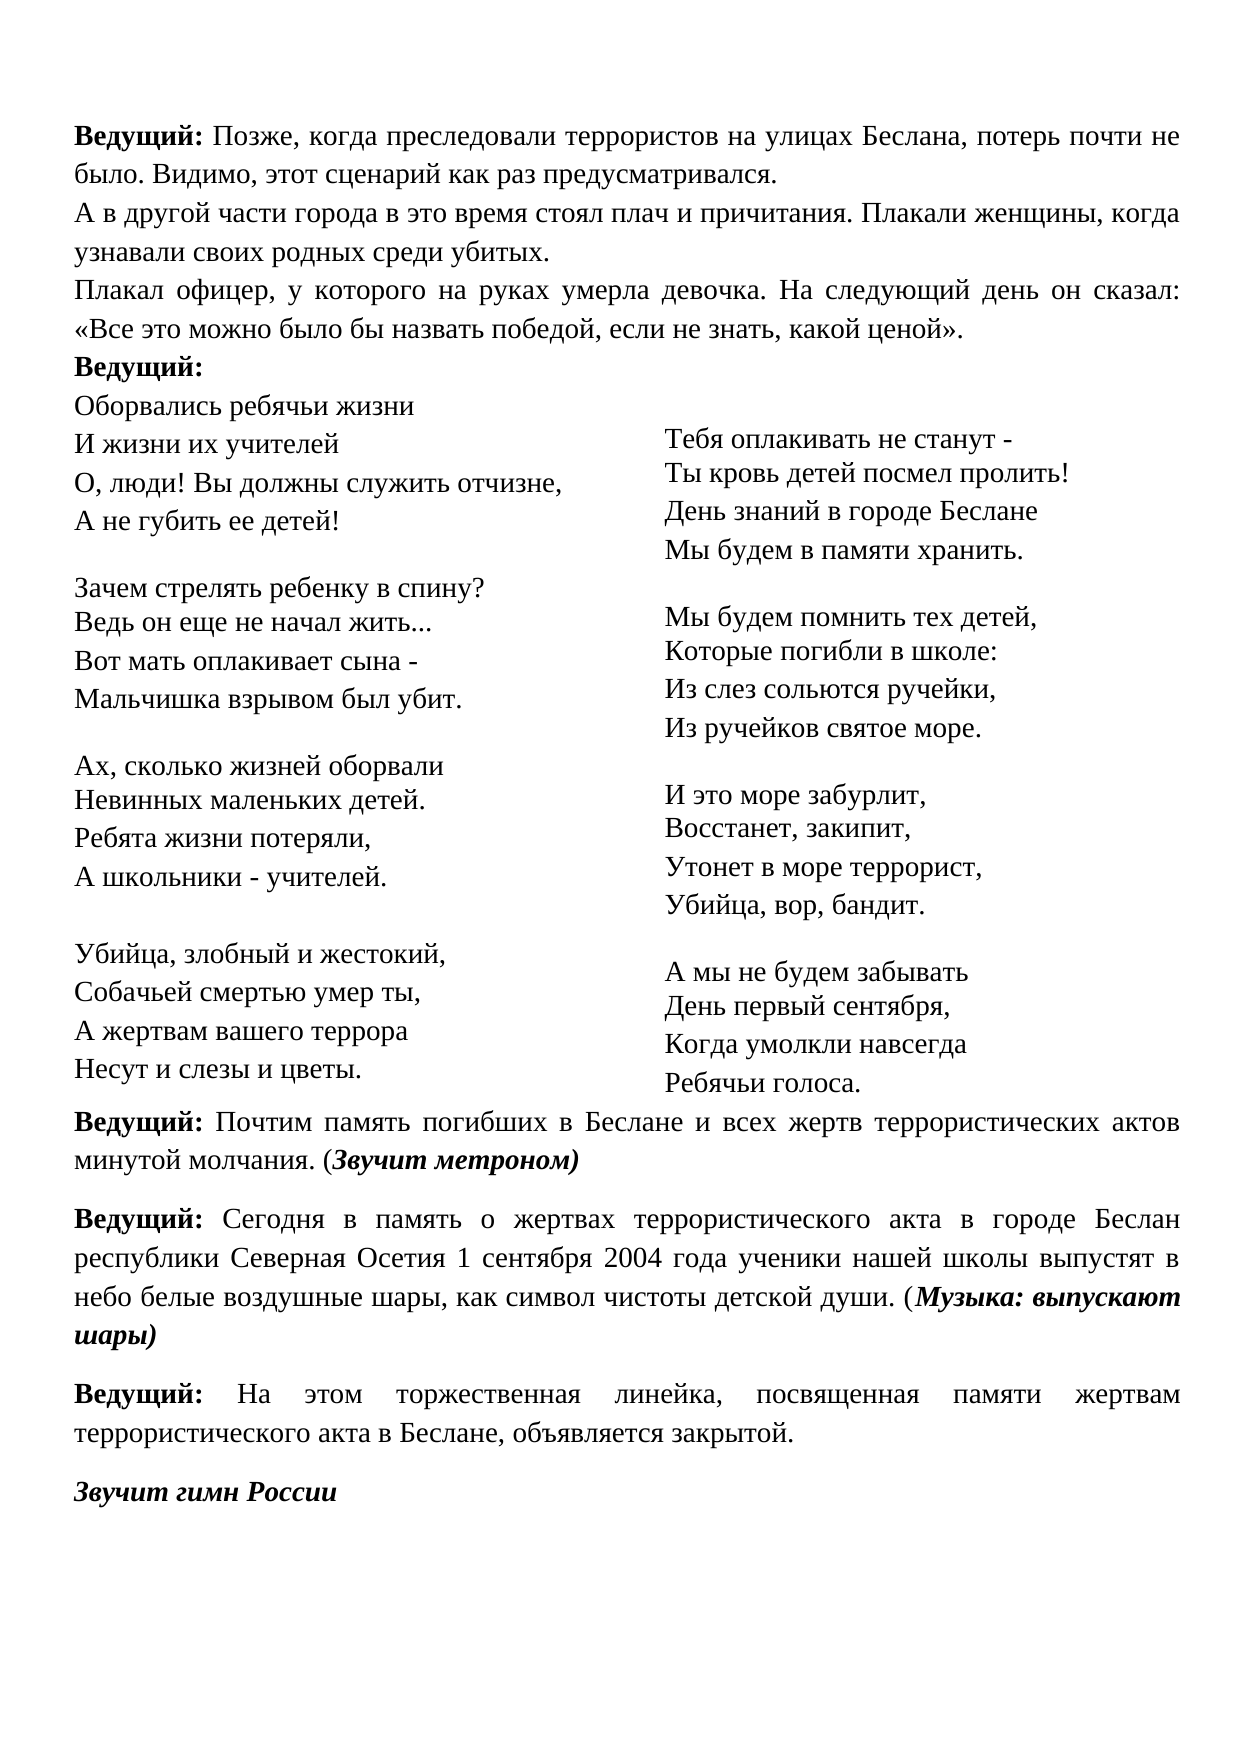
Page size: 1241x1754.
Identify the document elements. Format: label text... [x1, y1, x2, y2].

text Несут и слезы и цветы. [74, 1052, 591, 1085]
text День первый сентября, [664, 988, 1181, 1022]
text А не губить ее детей! [74, 503, 591, 537]
text Ведущий: [74, 349, 1181, 383]
text О, люди! Вы должны служить отчизне, [74, 465, 591, 498]
text Ты кровь детей посмел пролить! [664, 455, 1181, 488]
text А в другой части города в это время стоял плач и причитания. Плакали женщины, когда узнавали своих родных среди убитых. [74, 195, 1181, 267]
text А жертвам вашего террора [74, 1013, 591, 1047]
text Из слез сольются ручейки, [664, 671, 1181, 705]
text Звучит гимн России [74, 1474, 1181, 1508]
text Утонет в море террорист, [664, 849, 1181, 882]
text Мальчишка взрывом был убит. [74, 681, 591, 715]
text Убийца, вор, бандит. [664, 887, 1181, 921]
text Зачем стрелять ребенку в спину? [74, 571, 591, 604]
text Ребята жизни потеряли, [74, 820, 591, 854]
text А школьники - учителей. [74, 859, 591, 892]
text Тебя оплакивать не станут - [664, 421, 1181, 455]
text Из ручейков святое море. [664, 710, 1181, 743]
text Которые погибли в школе: [664, 633, 1181, 666]
text Плакал офицер, у которого на руках умерла девочка. На следующий день он сказал: «Все это можно было бы назвать победой, если не знать, какой ценой». [74, 272, 1181, 344]
text Ребячьи голоса. [664, 1065, 1181, 1099]
text А мы не будем забывать [664, 954, 1181, 988]
text Невинных маленьких детей. [74, 782, 591, 815]
text Собачьей смертью умер ты, [74, 974, 591, 1008]
text Убийца, злобный и жестокий, [74, 936, 591, 969]
text День знаний в городе Беслане [664, 493, 1181, 527]
text И это море забурлит, [664, 777, 1181, 810]
text Ведущий: Почтим память погибших в Беслане и всех жертв террористических актов минутой молчания. (Звучит метроном) [74, 1104, 1181, 1176]
text Ведущий: Сегодня в память о жертвах террористического акта в городе Беслан республики Северная Осетия 1 сентября 2004 года ученики нашей школы выпустят в небо белые воздушные шары, как символ чистоты детской души. (Музыка: выпускают шары) [74, 1202, 1181, 1351]
text Когда умолкли навсегда [664, 1027, 1181, 1060]
text Мы будем в памяти хранить. [664, 532, 1181, 566]
text Восстанет, закипит, [664, 810, 1181, 844]
text Вот мать оплакивает сына - [74, 643, 591, 676]
text Ах, сколько жизней оборвали [74, 748, 591, 782]
text Ведущий: Позже, когда преследовали террористов на улицах Беслана, потерь почти не было. Видимо, этот сценарий как раз предусматривался. [74, 118, 1181, 190]
text Мы будем помнить тех детей, [664, 599, 1181, 633]
text Ведущий: На этом торжественная линейка, посвященная памяти жертвам террористического акта в Беслане, объявляется закрытой. [74, 1377, 1181, 1449]
text Ведь он еще не начал жить... [74, 604, 591, 638]
text Оборвались ребячьи жизни [74, 388, 591, 421]
text И жизни их учителей [74, 426, 591, 460]
